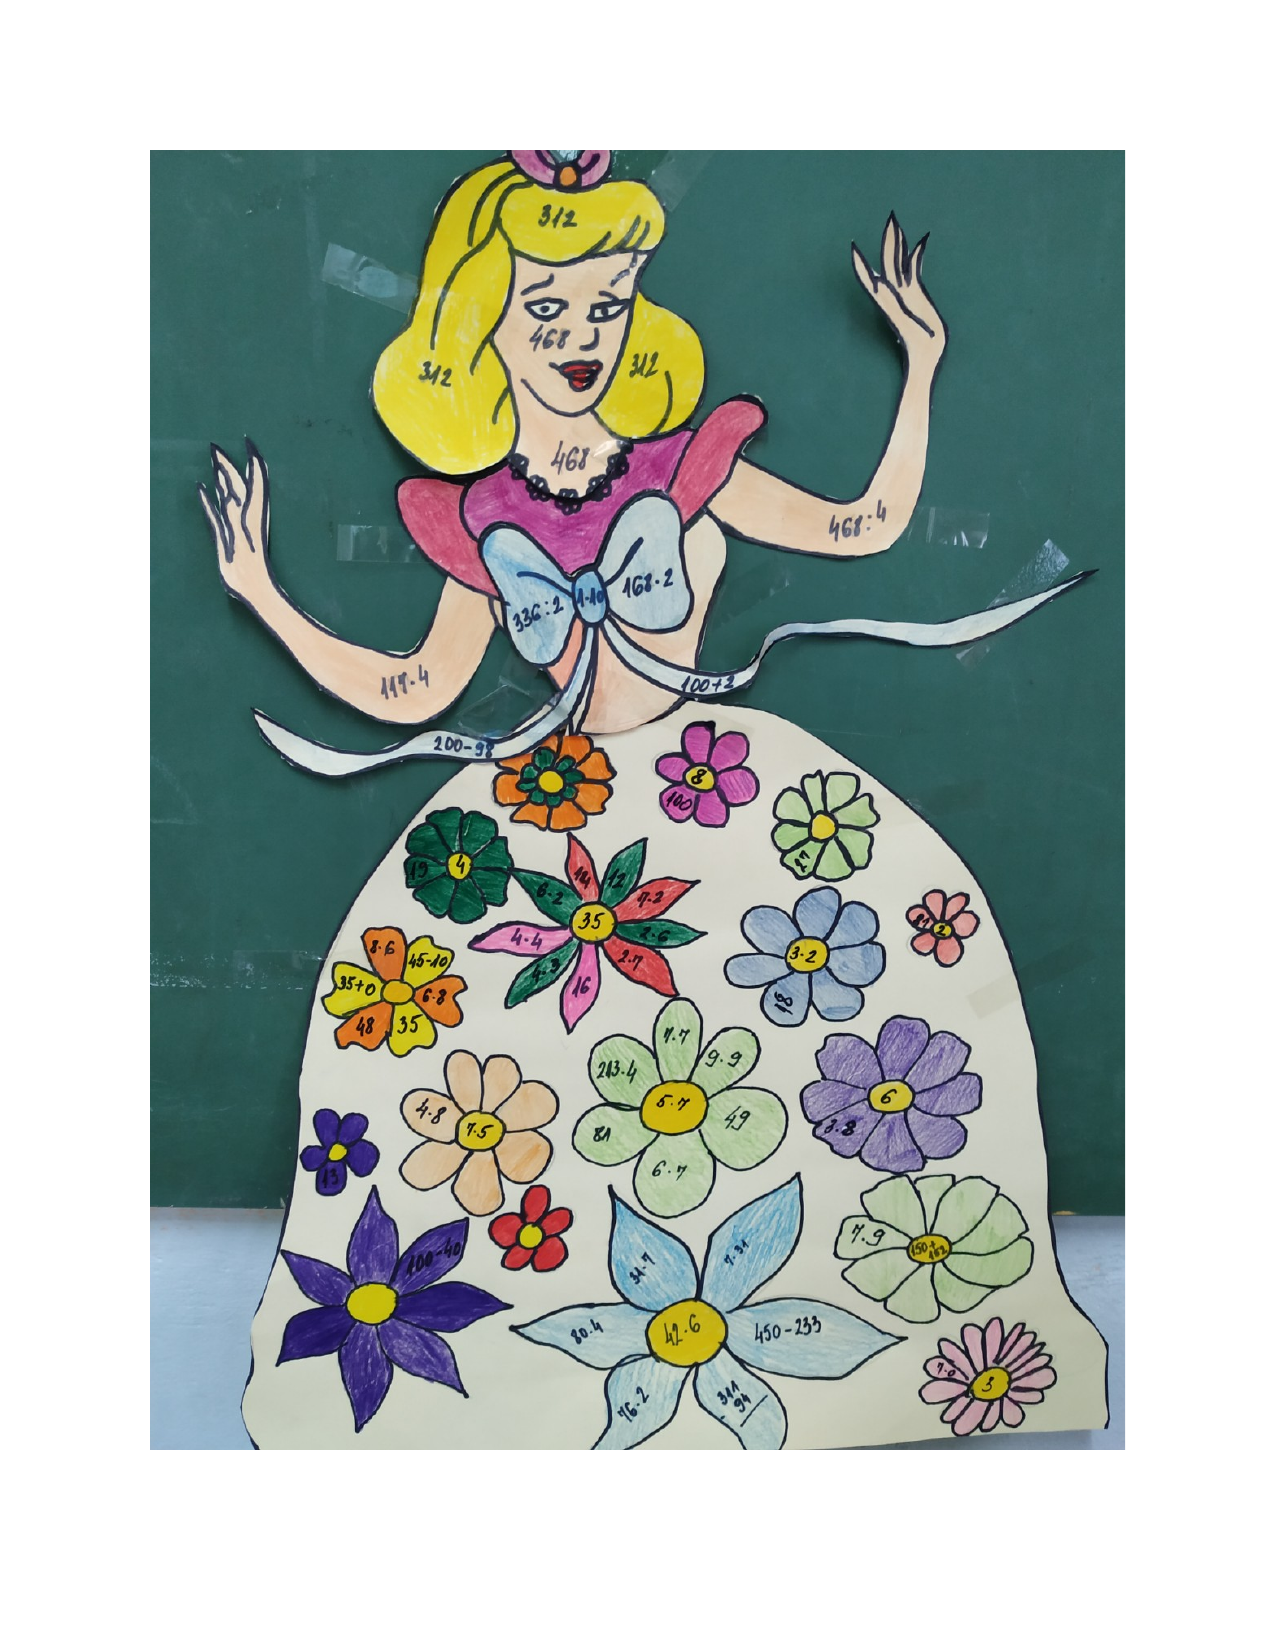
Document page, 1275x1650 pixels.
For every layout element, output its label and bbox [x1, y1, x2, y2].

picture [150, 150, 1125, 1450]
